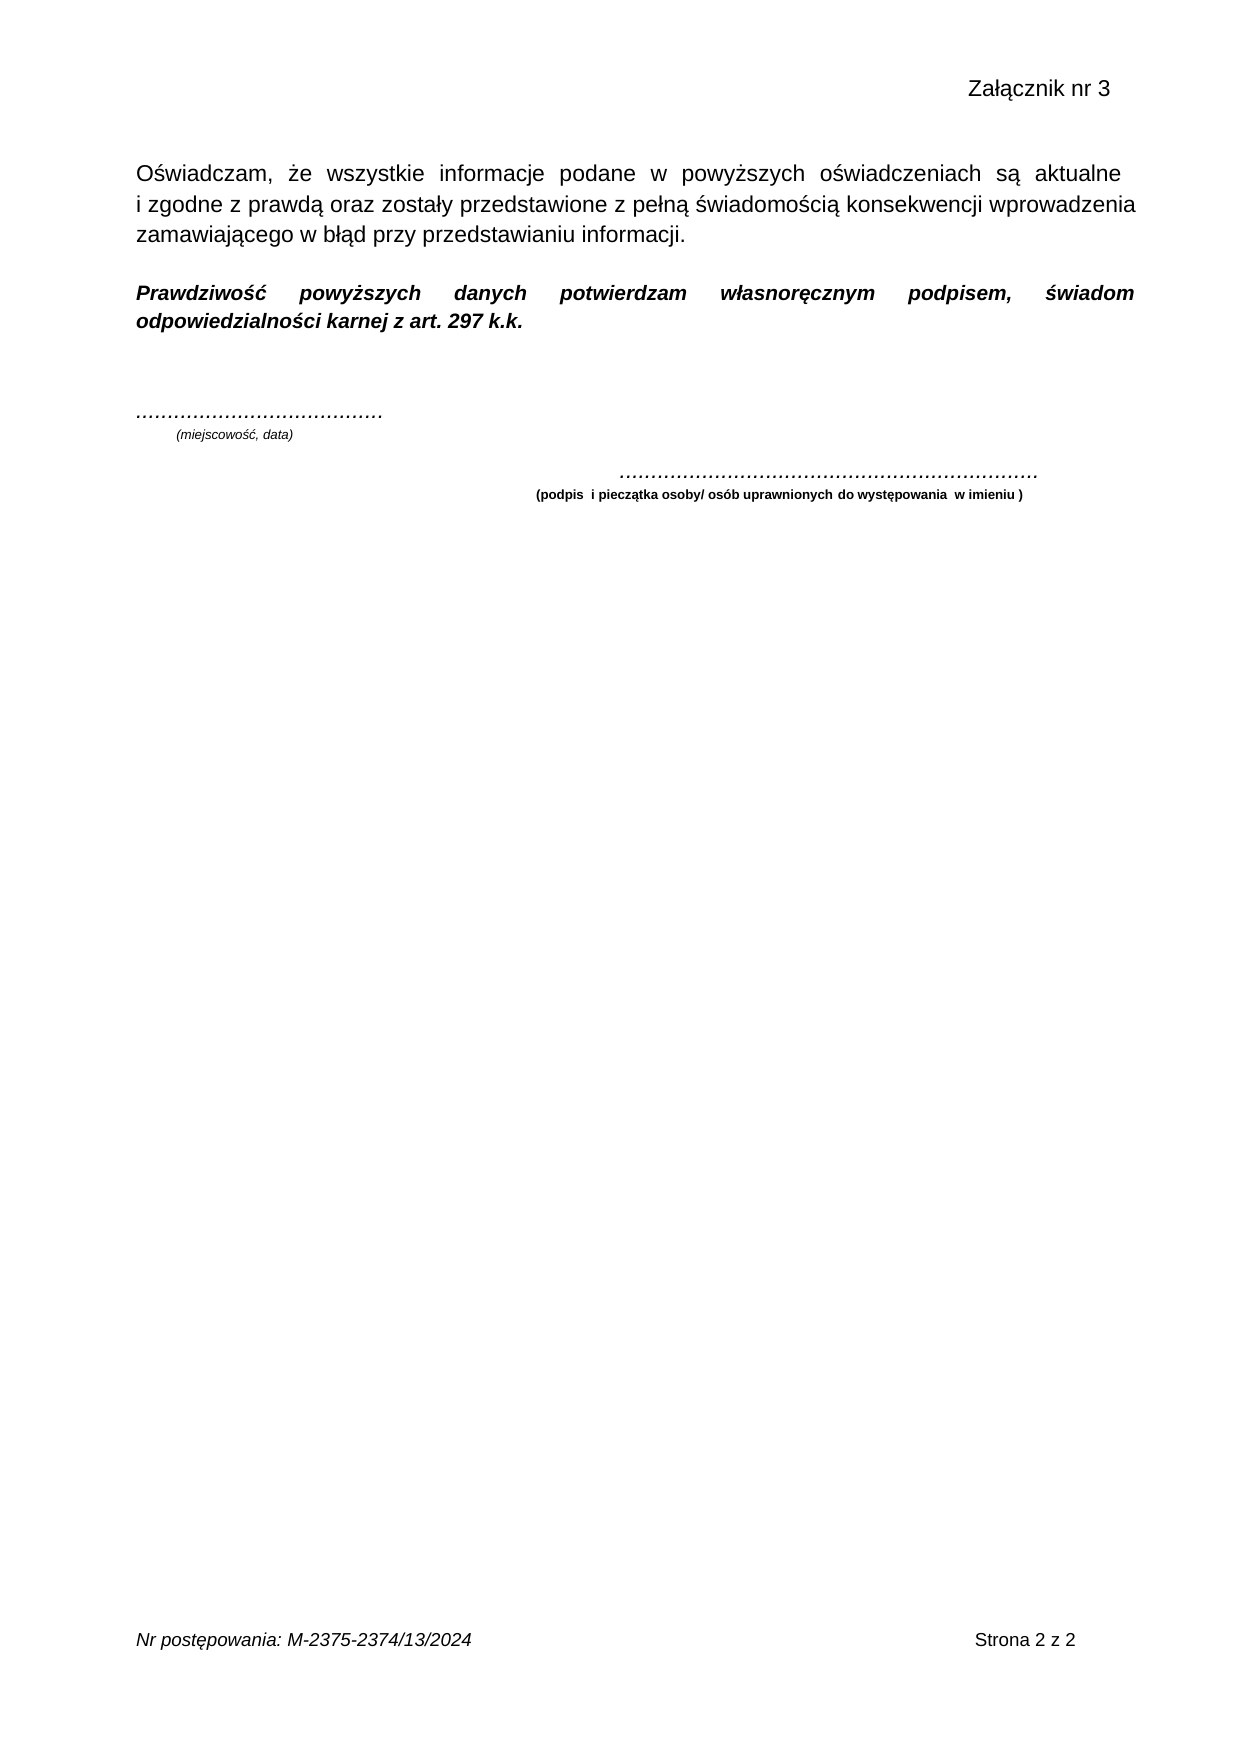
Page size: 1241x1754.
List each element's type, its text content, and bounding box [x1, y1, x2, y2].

text Oświadczam, że wszystkie informacje podane w powyższych oświadczeniach są aktualne i zgodne z prawdą oraz zostały przedstawione z pełną świadomością konsekwencji wprowadzenia zamawiającego w błąd przy przedstawianiu informacji. [136, 160, 1137, 247]
text .................................................................. [136, 457, 1137, 483]
text (podpis i pieczątka osoby/ osób uprawnionych do występowania w imieniu ) [136, 487, 1137, 513]
text (miejscowość, data) [136, 427, 1137, 453]
text Prawdziwość powyższych danych potwierdzam własnoręcznym podpisem, świadom odpowiedzialności karnej z art. 297 k.k. [136, 281, 1137, 333]
text ....................................... [136, 397, 1137, 423]
